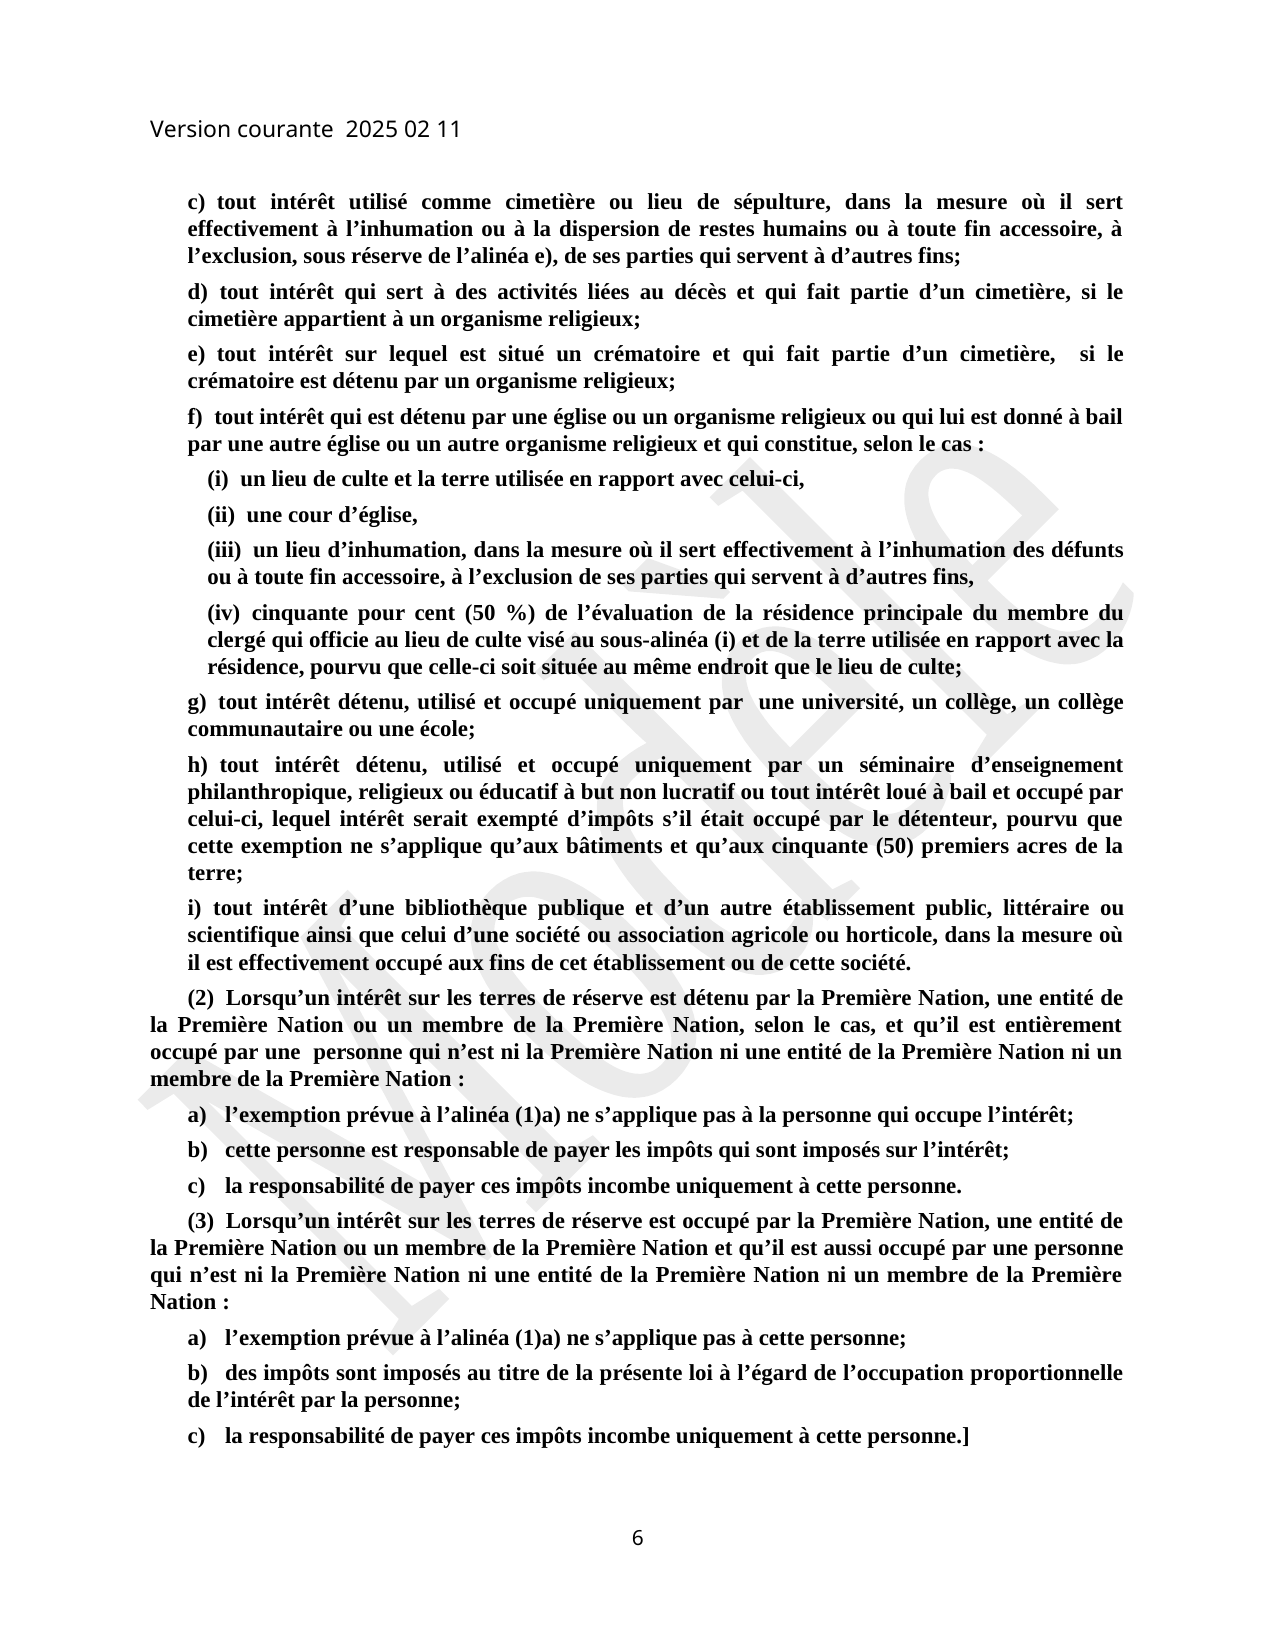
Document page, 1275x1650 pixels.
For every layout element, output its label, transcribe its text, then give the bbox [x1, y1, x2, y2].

text c) tout intérêt utilisé comme cimetière ou lieu de sépulture, dans la mesure où il sert effectivement à l’inhumation ou à la dispersion de restes humains ou à toute fin accessoire, à l’exclusion, sous réserve de l’alinéa e), de ses parties qui servent à d’autres fins; [187, 187, 1125, 269]
text a) l’exemption prévue à l’alinéa (1)a) ne s’applique pas à la personne qui occupe l’intérêt; [187, 1100, 1125, 1127]
text f) tout intérêt qui est détenu par une église ou un organisme religieux ou qui lui est donné à bail par une autre église ou un autre organisme religieux et qui constitue, selon le cas : [187, 402, 1125, 456]
text (3) Lorsqu’un intérêt sur les terres de réserve est occupé par la Première Nation, une entité de la Première Nation ou un membre de la Première Nation et qu’il est aussi occupé par une personne qui n’est ni la Première Nation ni une entité de la Première Nation ni un membre de la Première Nation : [150, 1206, 1125, 1315]
text e) tout intérêt sur lequel est situé un crématoire et qui fait partie d’un cimetière, si le crématoire est détenu par un organisme religieux; [187, 339, 1125, 394]
text (ii) une cour d’église, [207, 500, 1125, 527]
text i) tout intérêt d’une bibliothèque publique et d’un autre établissement public, littéraire ou scientifique ainsi que celui d’une société ou association agricole ou horticole, dans la mesure où il est effectivement occupé aux fins de cet établissement ou de cette société. [187, 894, 1125, 975]
text b) cette personne est responsable de payer les impôts qui sont imposés sur l’intérêt; [187, 1136, 1125, 1163]
text c) la responsabilité de payer ces impôts incombe uniquement à cette personne.] [150, 1421, 1125, 1448]
text d) tout intérêt qui sert à des activités liées au décès et qui fait partie d’un cimetière, si le cimetière appartient à un organisme religieux; [187, 277, 1125, 331]
text (iii) un lieu d’inhumation, dans la mesure où il sert effectivement à l’inhumation des défunts ou à toute fin accessoire, à l’exclusion de ses parties qui servent à d’autres fins, [207, 535, 1125, 589]
text (i) un lieu de culte et la terre utilisée en rapport avec celui-ci, [207, 464, 1125, 492]
text a) l’exemption prévue à l’alinéa (1)a) ne s’applique pas à cette personne; [187, 1323, 1125, 1350]
text g) tout intérêt détenu, utilisé et occupé uniquement par une université, un collège, un collège communautaire ou une école; [187, 687, 1125, 742]
text (iv) cinquante pour cent (50 %) de l’évaluation de la résidence principale du membre du clergé qui officie au lieu de culte visé au sous-alinéa (i) et de la terre utilisée en rapport avec la résidence, pourvu que celle-ci soit située au même endroit que le lieu de culte; [207, 598, 1125, 679]
text c) la responsabilité de payer ces impôts incombe uniquement à cette personne. [187, 1171, 1125, 1198]
text (2) Lorsqu’un intérêt sur les terres de réserve est détenu par la Première Nation, une entité de la Première Nation ou un membre de la Première Nation, selon le cas, et qu’il est entièrement occupé par une personne qui n’est ni la Première Nation ni une entité de la Première Nation ni un membre de la Première Nation : [150, 983, 1125, 1092]
text b) des impôts sont imposés au titre de la présente loi à l’égard de l’occupation proportionnelle de l’intérêt par la personne; [187, 1358, 1125, 1413]
text h) tout intérêt détenu, utilisé et occupé uniquement par un séminaire d’enseignement philanthropique, religieux ou éducatif à but non lucratif ou tout intérêt loué à bail et occupé par celui-ci, lequel intérêt serait exempté d’impôts s’il était occupé par le détenteur, pourvu que cette exemption ne s’applique qu’aux bâtiments et qu’aux cinquante (50) premiers acres de la terre; [187, 750, 1125, 885]
